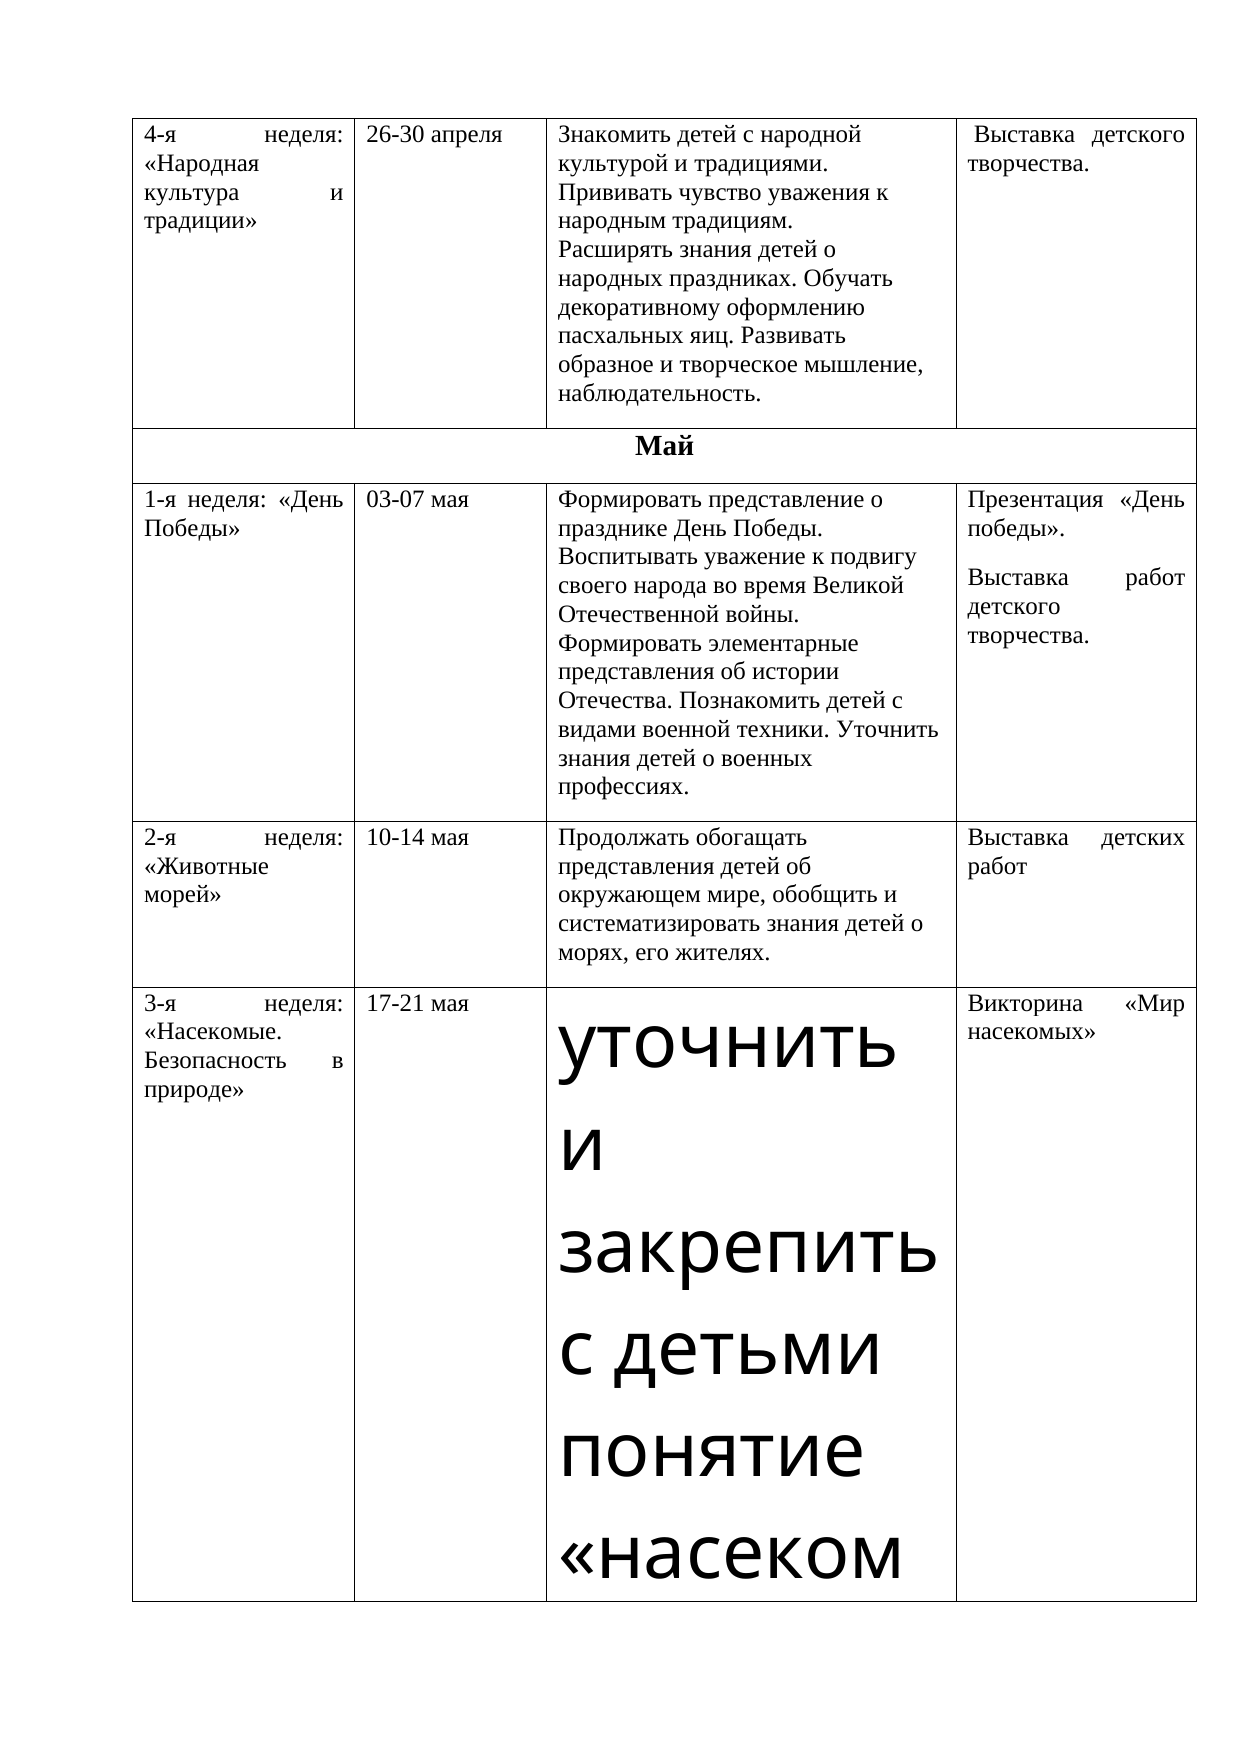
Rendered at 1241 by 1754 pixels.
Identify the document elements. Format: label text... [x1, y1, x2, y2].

table_cell Май [133, 429, 1196, 483]
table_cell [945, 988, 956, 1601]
table_cell 03-07 мая [355, 484, 546, 821]
table_cell 1-я неделя: «День Победы» [133, 484, 354, 821]
table_cell 17-21 мая [355, 988, 546, 1601]
table_cell Формировать представление о празднике День Победы. Воспитывать уважение к подвигу своего народа во время Великой Отечественной войны. Формировать элементарные представления об истории Отечества. Познакомить детей с видами военной техники. Уточнить знания детей о военных профессиях. [547, 484, 956, 821]
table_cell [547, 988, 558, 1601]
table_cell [133, 988, 354, 1601]
table_cell Выставка детских работ [957, 822, 1196, 987]
table_cell 4-я неделя: «Народная культура и традиции» [133, 119, 354, 427]
table_cell 26-30 апреля [355, 119, 546, 427]
table_cell Продолжать обогащать представления детей об окружающем мире, обобщить и систематизировать знания детей о морях, его жителях. [547, 822, 956, 987]
table_cell 10-14 мая [355, 822, 546, 987]
table_cell Знакомить детей с народной культурой и традициями. Прививать чувство уважения к народным традициям. Расширять знания детей о народных праздниках. Обучать декоративному оформлению пасхальных яиц. Развивать образное и творческое мышление, наблюдательность. [547, 119, 956, 427]
table_cell Презентация «День победы». Выставка работ детского творчества. [957, 484, 1196, 821]
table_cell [957, 988, 1196, 1601]
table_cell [957, 119, 1196, 427]
table_cell 2-я неделя: «Животные морей» [133, 822, 354, 987]
